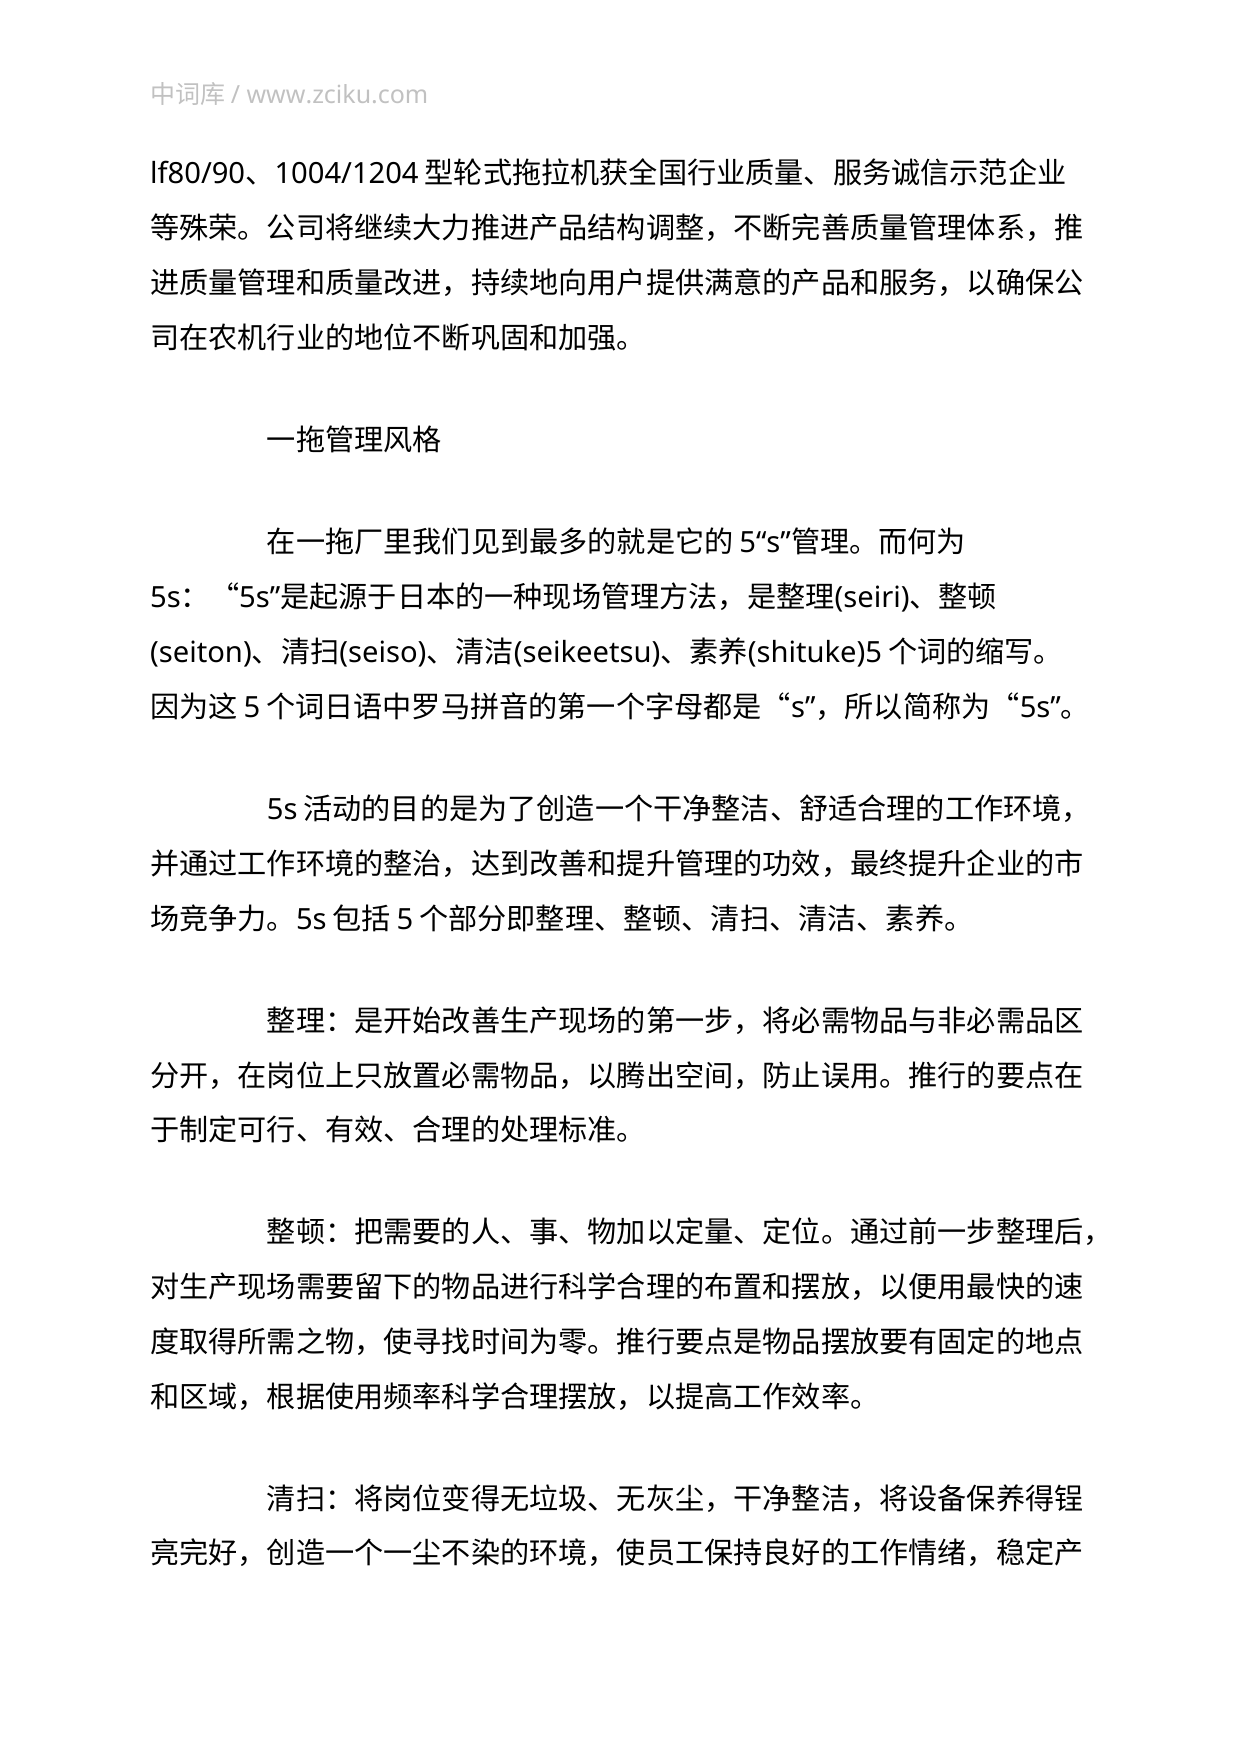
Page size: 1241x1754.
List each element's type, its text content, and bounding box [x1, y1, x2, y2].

text 一拖管理风格 [150, 417, 1090, 459]
text 整理：是开始改善生产现场的第一步，将必需物品与非必需品区分开，在岗位上只放置必需物品，以腾出空间，防止误用。推行的要点在于制定可行、有效、合理的处理标准。 [150, 997, 1090, 1149]
text 5s活动的目的是为了创造一个干净整洁、舒适合理的工作环境，并通过工作环境的整治，达到改善和提升管理的功效，最终提升企业的市场竞争力。5s包括5个部分即整理、整顿、清扫、清洁、素养。 [150, 785, 1090, 938]
text 整顿：把需要的人、事、物加以定量、定位。通过前一步整理后，对生产现场需要留下的物品进行科学合理的布置和摆放，以便用最快的速度取得所需之物，使寻找时间为零。推行要点是物品摆放要有固定的地点和区域，根据使用频率科学合理摆放，以提高工作效率。 [150, 1209, 1090, 1416]
text 在一拖厂里我们见到最多的就是它的5“s”管理。而何为5s：“5s”是起源于日本的一种现场管理方法，是整理(seiri)、整顿(seiton)、清扫(seiso)、清洁(seikeetsu)、素养(shituke)5个词的缩写。因为这5个词日语中罗马拼音的第一个字母都是“s”，所以简称为“5s”。 [150, 518, 1090, 726]
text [150, 150, 1090, 357]
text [150, 1475, 1090, 1572]
